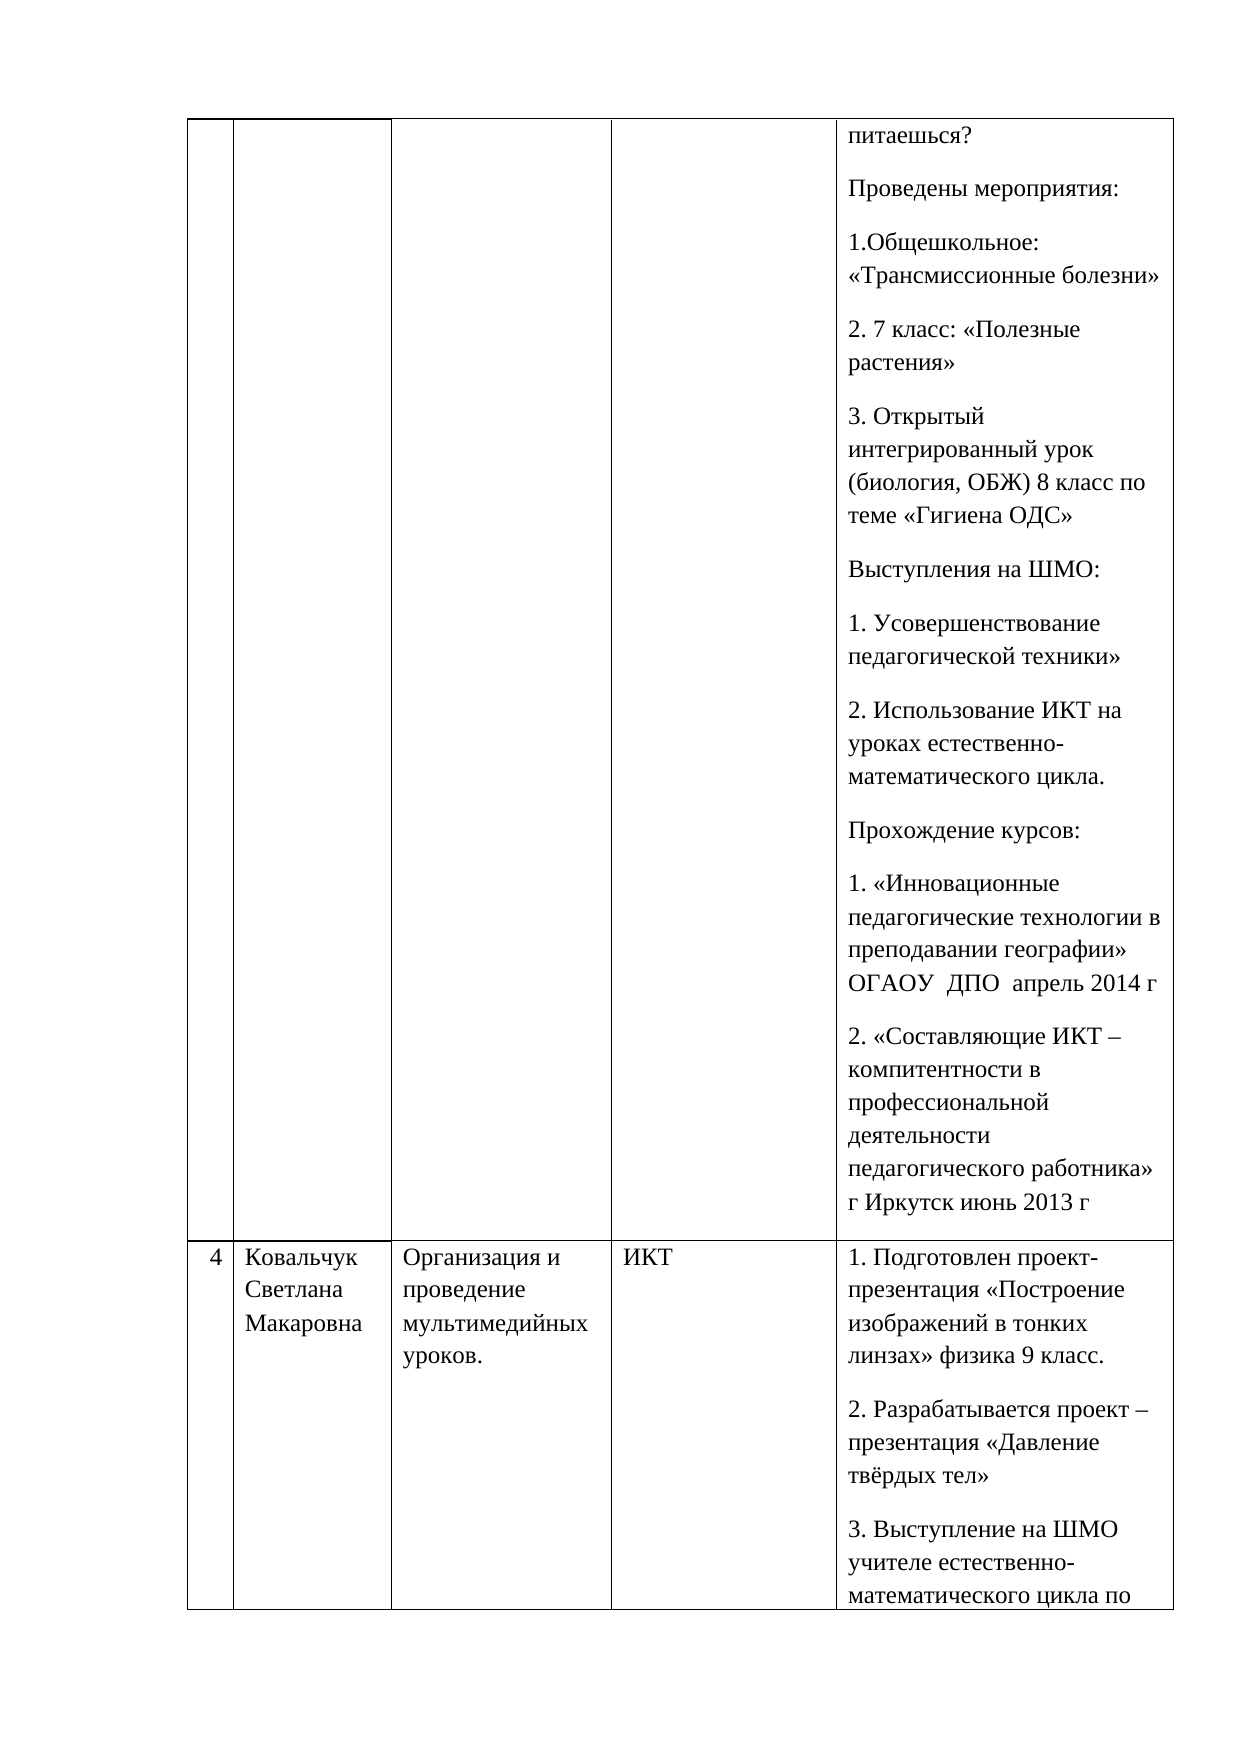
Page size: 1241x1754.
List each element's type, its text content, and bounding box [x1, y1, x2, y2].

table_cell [612, 119, 836, 1240]
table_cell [837, 119, 1173, 1240]
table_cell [837, 1241, 1173, 1609]
table_cell ИКТ [612, 1241, 836, 1609]
table_cell 3 [188, 120, 233, 1240]
table_cell 4 [188, 1242, 233, 1609]
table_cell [392, 1241, 611, 1609]
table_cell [234, 120, 391, 1240]
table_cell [234, 1242, 391, 1609]
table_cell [392, 119, 611, 1240]
